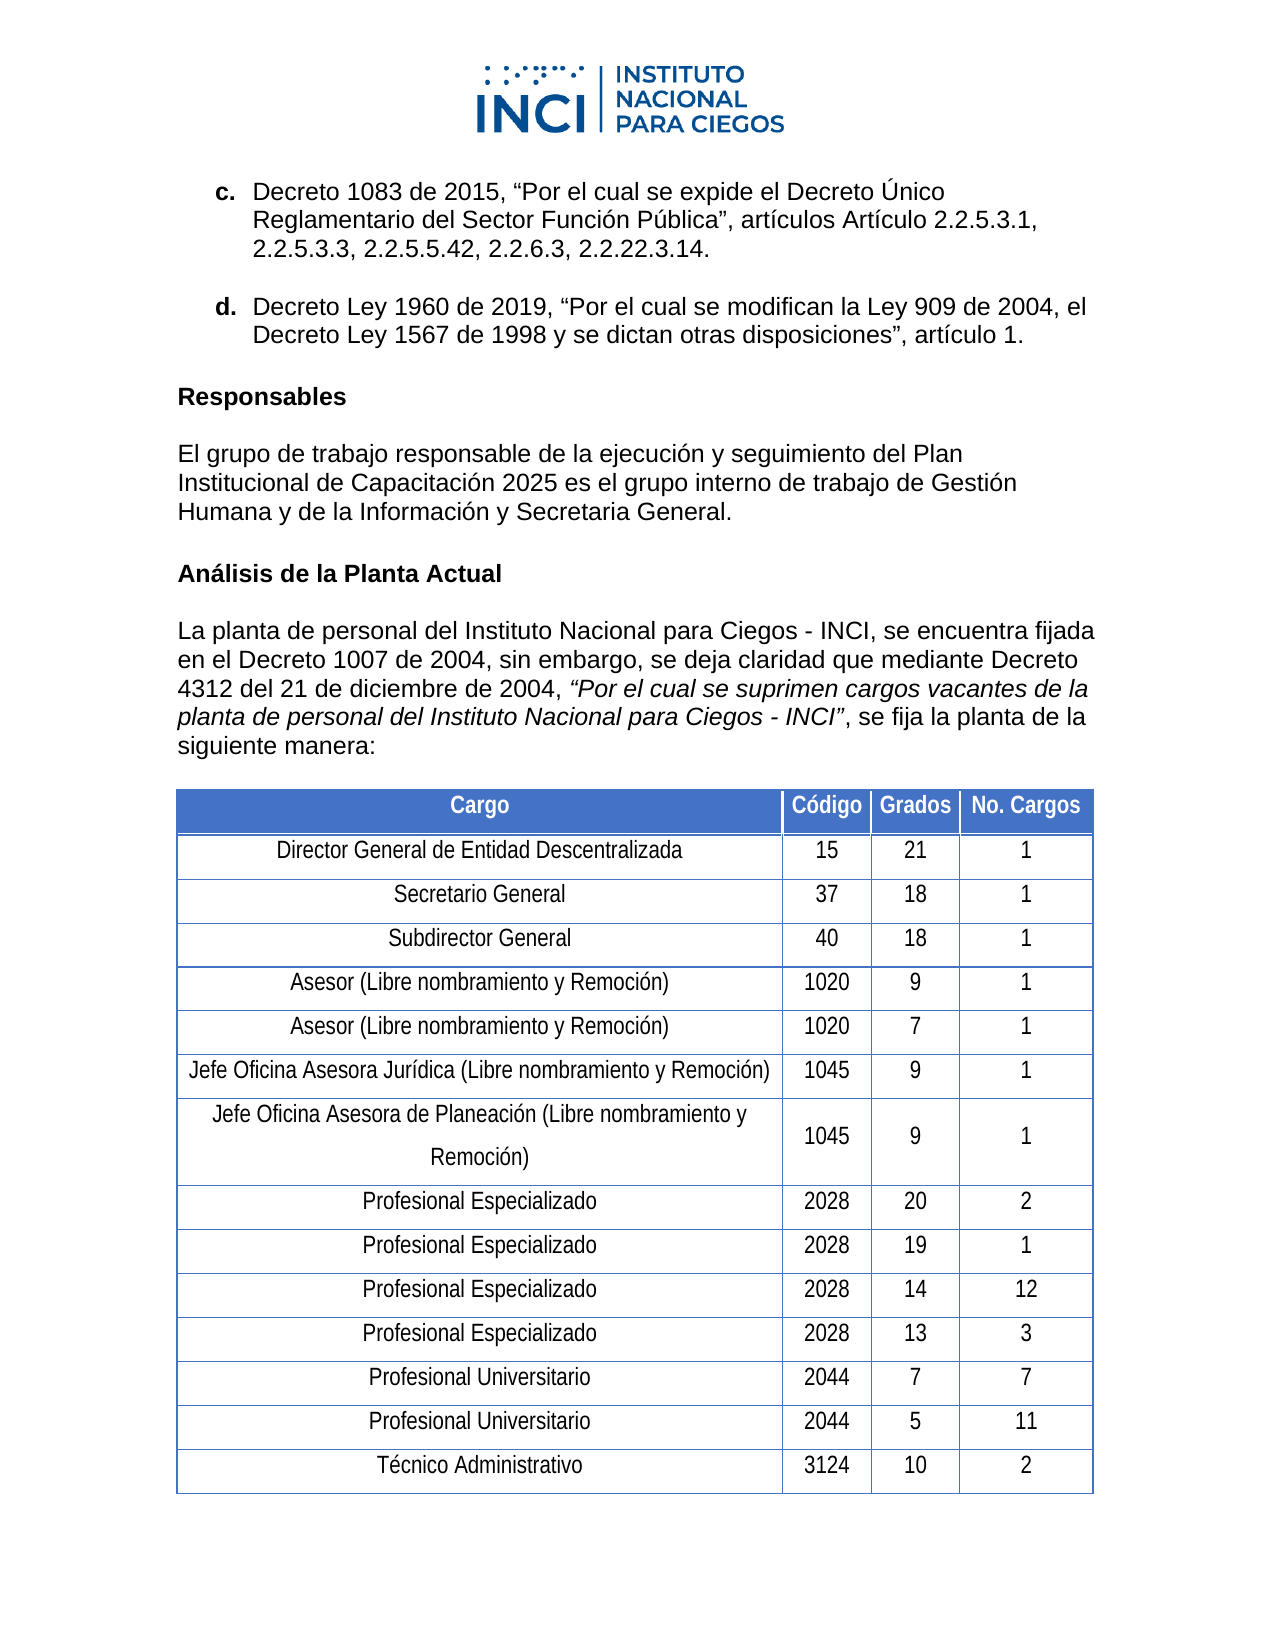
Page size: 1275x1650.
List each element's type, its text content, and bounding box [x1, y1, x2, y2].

table_cell 2028 [783, 1186, 871, 1229]
table_cell 40 [783, 924, 871, 966]
table_cell 1 [960, 1011, 1092, 1054]
table_cell 2044 [783, 1406, 871, 1449]
table_cell 9 [872, 1099, 959, 1185]
table_cell Jefe Oficina Asesora Jurídica (Libre nombramiento y Remoción) [178, 1055, 782, 1098]
table_cell 11 [960, 1406, 1092, 1449]
table_cell 1 [960, 880, 1092, 922]
table_cell 1 [960, 968, 1092, 1010]
table_cell 7 [960, 1362, 1092, 1405]
table_cell 1 [960, 1230, 1092, 1273]
table_cell 1 [960, 836, 1092, 878]
table_cell 5 [872, 1406, 959, 1449]
table_cell Secretario General [178, 880, 782, 922]
table_cell Subdirector General [178, 924, 782, 966]
list Decreto Ley 1960 de 2019, “Por el cual se modifican la Ley 909 de 2004, el Decreto Ley 1567 de 1998 y se dictan otras disposiciones”, artículo 1. [215, 291, 1098, 349]
table_cell 2028 [783, 1274, 871, 1317]
list Decreto 1083 de 2015, “Por el cual se expide el Decreto Único Reglamentario del Sector Función Pública”, artículos Artículo 2.2.5.3.1, 2.2.5.3.3, 2.2.5.5.42, 2.2.6.3, 2.2.22.3.14. [215, 176, 1098, 263]
table_cell Profesional Especializado [178, 1230, 782, 1273]
table_cell 9 [872, 1055, 959, 1098]
table_cell 37 [783, 880, 871, 922]
subtitle Análisis de la Planta Actual [177, 558, 1098, 587]
table_cell 2 [960, 1186, 1092, 1229]
table_cell Asesor (Libre nombramiento y Remoción) [178, 1011, 782, 1054]
table_cell 7 [872, 1362, 959, 1405]
table_cell 2028 [783, 1230, 871, 1273]
text La planta de personal del Instituto Nacional para Ciegos - INCI, se encuentra fijada en el Decreto 1007 de 2004, sin embargo, se deja claridad que mediante Decreto 4312 del 21 de diciembre de 2004, “Por el cual se suprimen cargos vacantes de la planta de personal del Instituto Nacional para Ciegos - INCI”, se fija la planta de la siguiente manera: [177, 616, 1098, 760]
table_cell 1020 [783, 968, 871, 1010]
table_header Cargo [178, 791, 781, 833]
table_cell 2028 [783, 1318, 871, 1361]
table_cell Profesional Especializado [178, 1318, 782, 1361]
table_cell Profesional Universitario [178, 1362, 782, 1405]
table_header Código [784, 791, 870, 833]
table_cell 2044 [783, 1362, 871, 1405]
table_cell Profesional Universitario [178, 1406, 782, 1449]
table_cell 3124 [783, 1450, 871, 1493]
table_cell Asesor (Libre nombramiento y Remoción) [178, 968, 782, 1010]
table_cell Director General de Entidad Descentralizada [178, 836, 782, 878]
text El grupo de trabajo responsable de la ejecución y seguimiento del Plan Institucional de Capacitación 2025 es el grupo interno de trabajo de Gestión Humana y de la Información y Secretaria General. [177, 439, 1098, 526]
subtitle Responsables [177, 382, 1098, 411]
table_cell 9 [872, 968, 959, 1010]
table_cell 1 [960, 1055, 1092, 1098]
table_cell 1020 [783, 1011, 871, 1054]
table_cell Jefe Oficina Asesora de Planeación (Libre nombramiento y Remoción) [178, 1099, 782, 1185]
table_cell 14 [872, 1274, 959, 1317]
table_cell 15 [783, 836, 871, 878]
table_cell 7 [872, 1011, 959, 1054]
table_cell 12 [960, 1274, 1092, 1317]
table_cell 1045 [783, 1055, 871, 1098]
table_cell 21 [872, 836, 959, 878]
table_cell 10 [872, 1450, 959, 1493]
picture [464, 56, 795, 135]
table_cell Profesional Especializado [178, 1186, 782, 1229]
table_cell 13 [872, 1318, 959, 1361]
table_cell 2 [960, 1450, 1092, 1493]
table_cell 18 [872, 924, 959, 966]
table_header No. Cargos [961, 791, 1092, 833]
table_header Grados [872, 791, 959, 833]
table_cell Profesional Especializado [178, 1274, 782, 1317]
table_cell 20 [872, 1186, 959, 1229]
table_cell 18 [872, 880, 959, 922]
table_cell 19 [872, 1230, 959, 1273]
table_cell 1045 [783, 1099, 871, 1185]
table_cell 1 [960, 924, 1092, 966]
table_cell Técnico Administrativo [178, 1450, 782, 1493]
table_cell 1 [960, 1099, 1092, 1185]
table_cell 3 [960, 1318, 1092, 1361]
